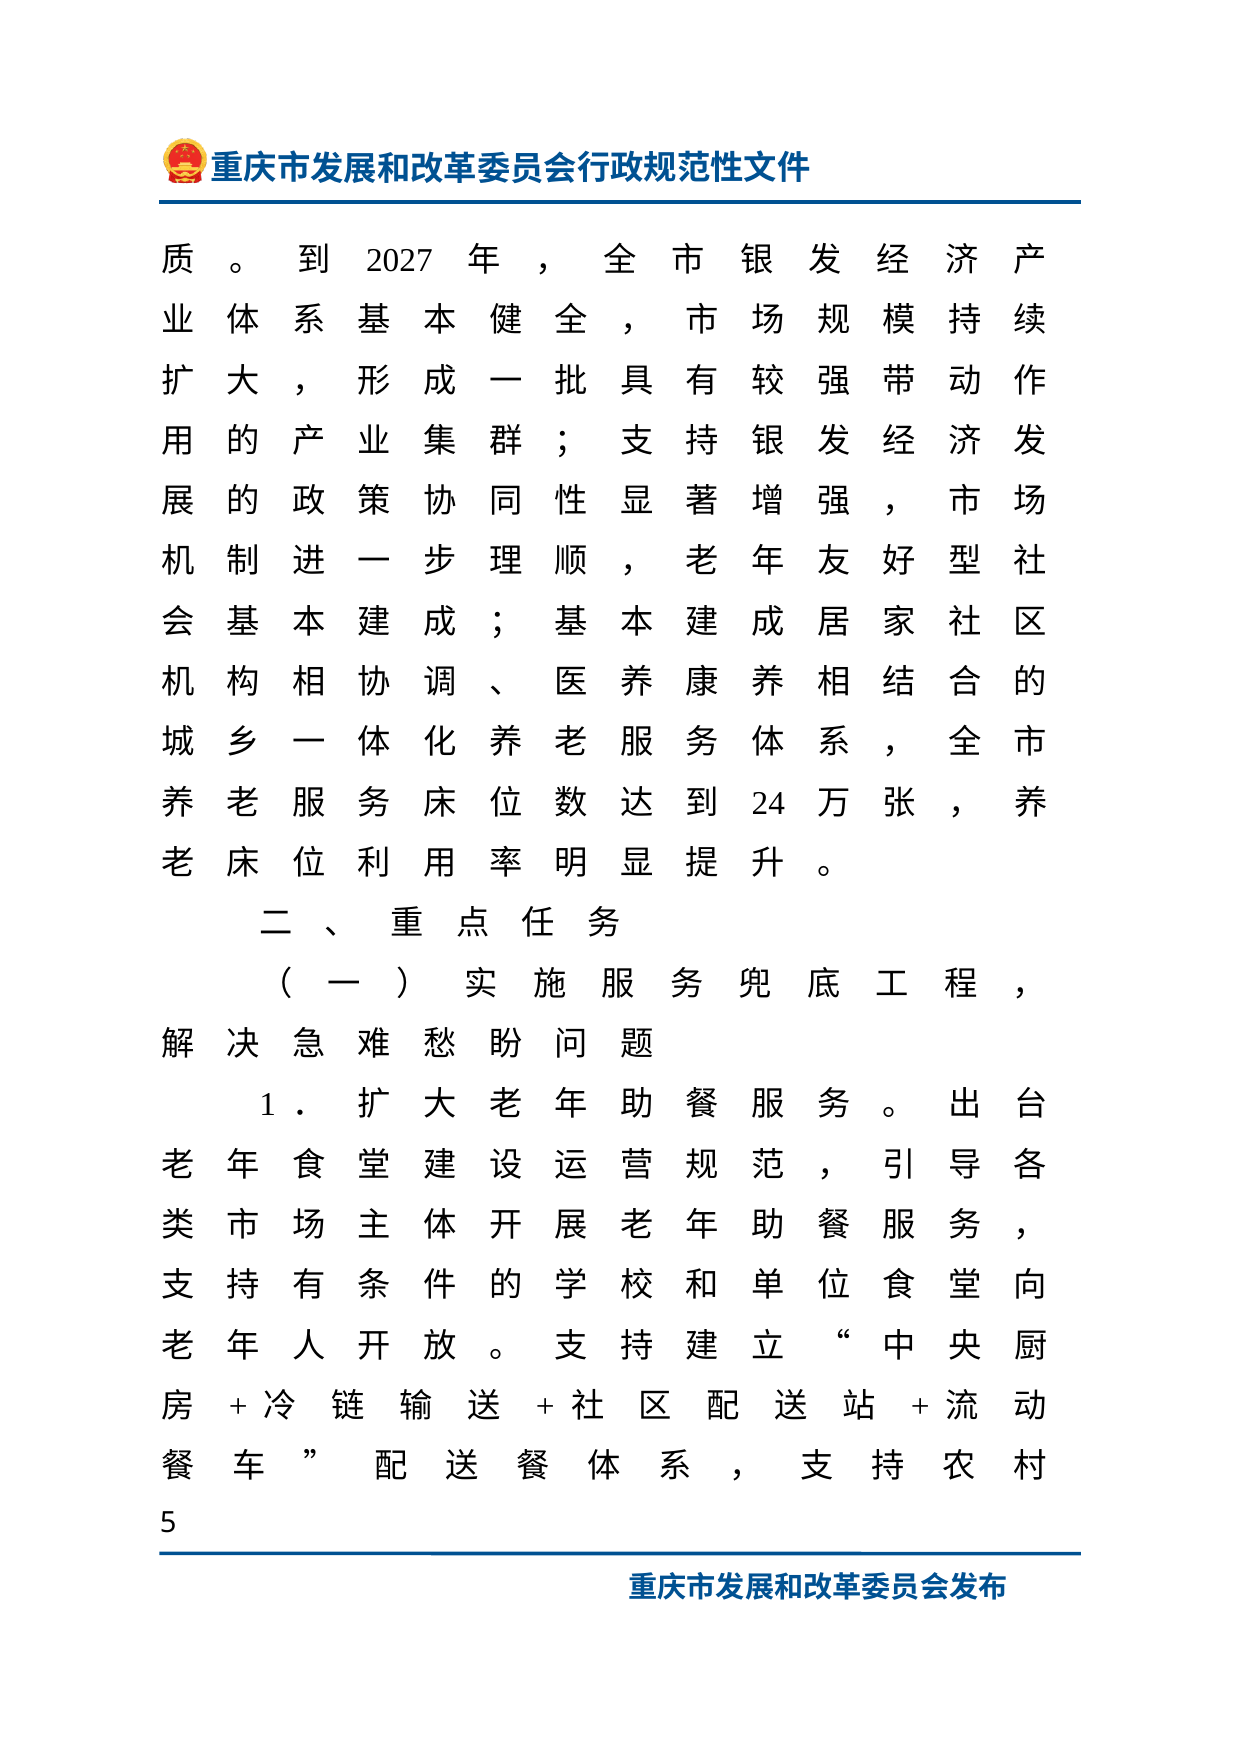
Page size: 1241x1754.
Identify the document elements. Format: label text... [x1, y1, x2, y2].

text （一）实施服务兜底工程，解决急难愁盼问题 [161, 950, 1079, 1071]
text 二、重点任务 [161, 890, 1079, 950]
picture [159, 136, 210, 187]
